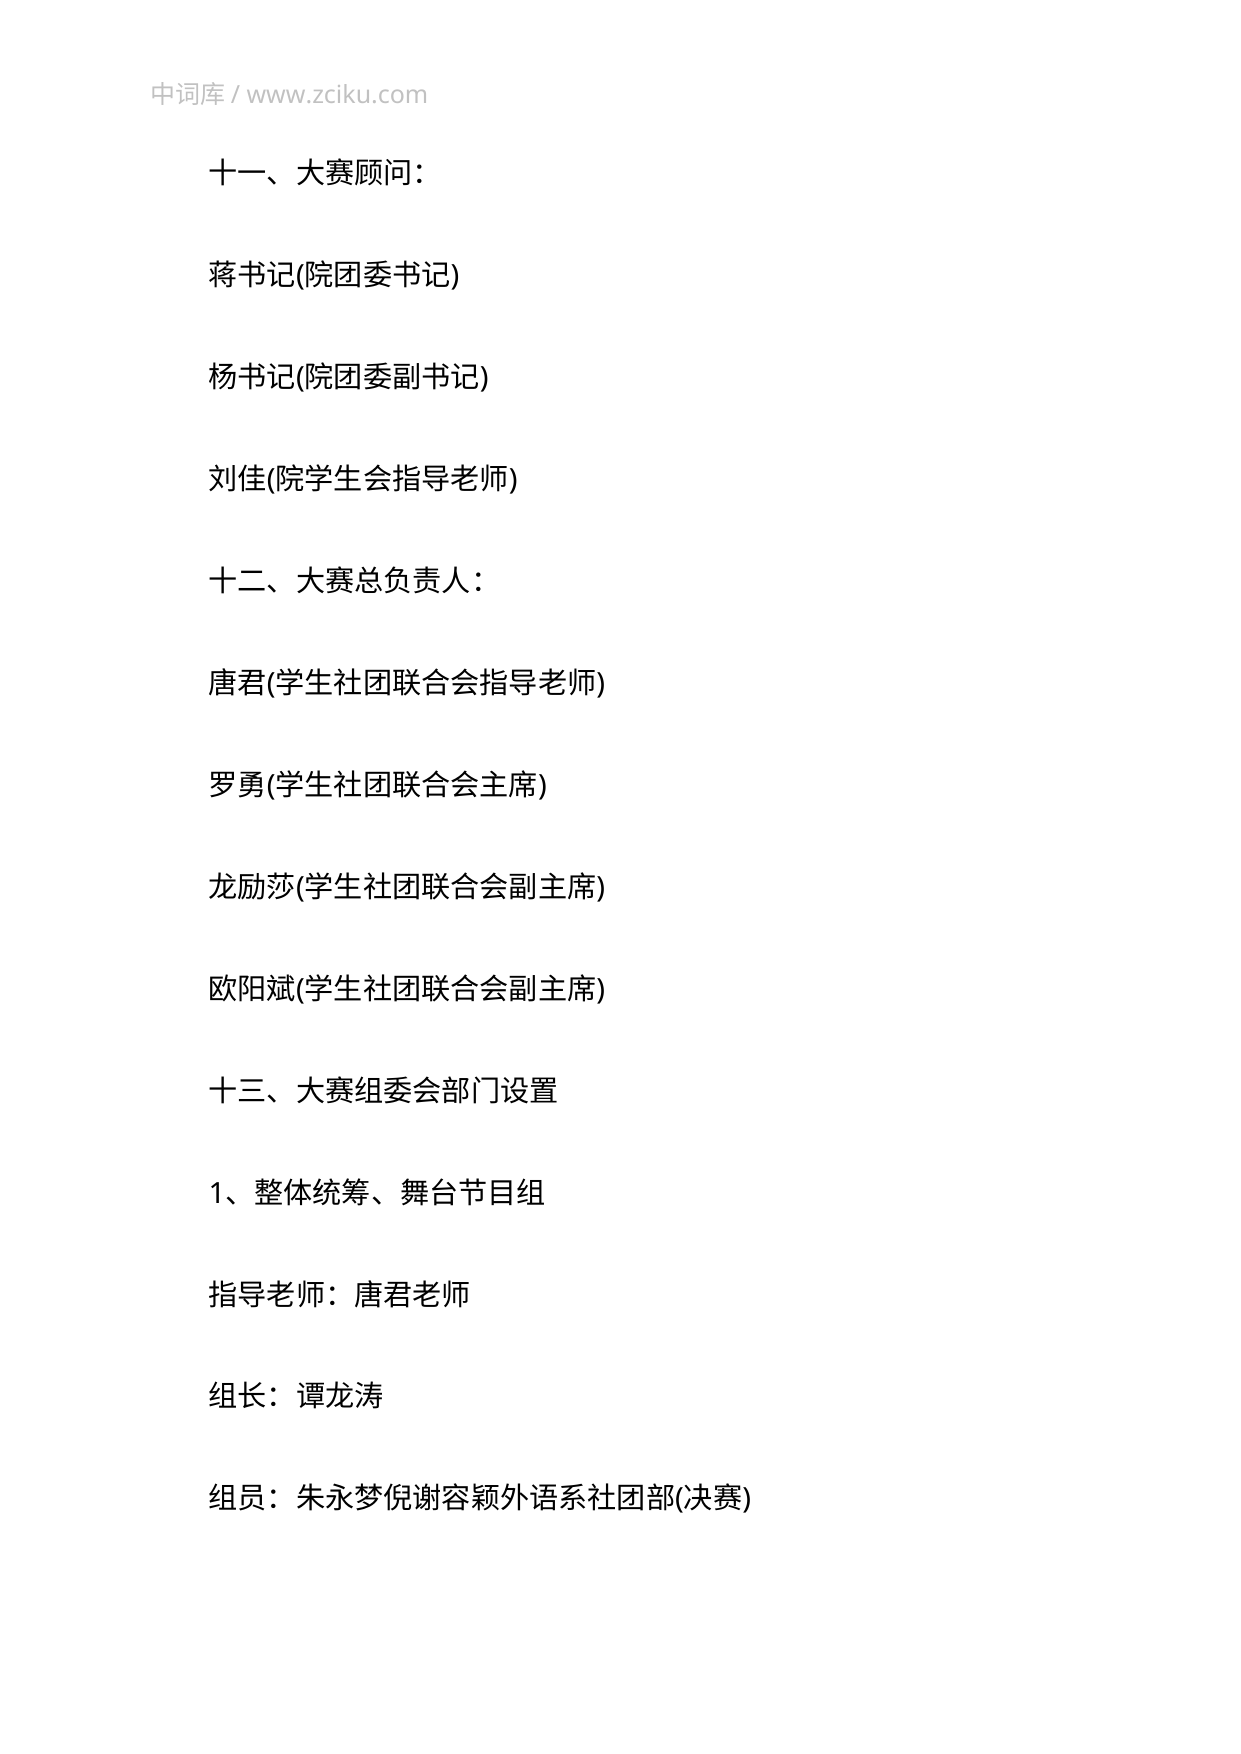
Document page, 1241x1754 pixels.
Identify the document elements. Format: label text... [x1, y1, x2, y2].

text 龙励莎(学生社团联合会副主席) [150, 863, 1090, 906]
text 欧阳斌(学生社团联合会副主席) [150, 965, 1090, 1008]
text 刘佳(院学生会指导老师) [150, 456, 1090, 498]
text 杨书记(院团委副书记) [150, 354, 1090, 396]
text 唐君(学生社团联合会指导老师) [150, 659, 1090, 702]
text 十二、大赛总负责人： [150, 558, 1090, 600]
text 十一、大赛顾问： [150, 150, 1090, 192]
text 罗勇(学生社团联合会主席) [150, 761, 1090, 804]
text 指导老师：唐君老师 [150, 1271, 1090, 1313]
text 1、整体统筹、舞台节目组 [150, 1169, 1090, 1212]
text 组长：谭龙涛 [150, 1373, 1090, 1415]
text 十三、大赛组委会部门设置 [150, 1067, 1090, 1110]
text 蒋书记(院团委书记) [150, 252, 1090, 294]
text 组员：朱永梦倪谢容颖外语系社团部(决赛) [150, 1475, 1090, 1517]
